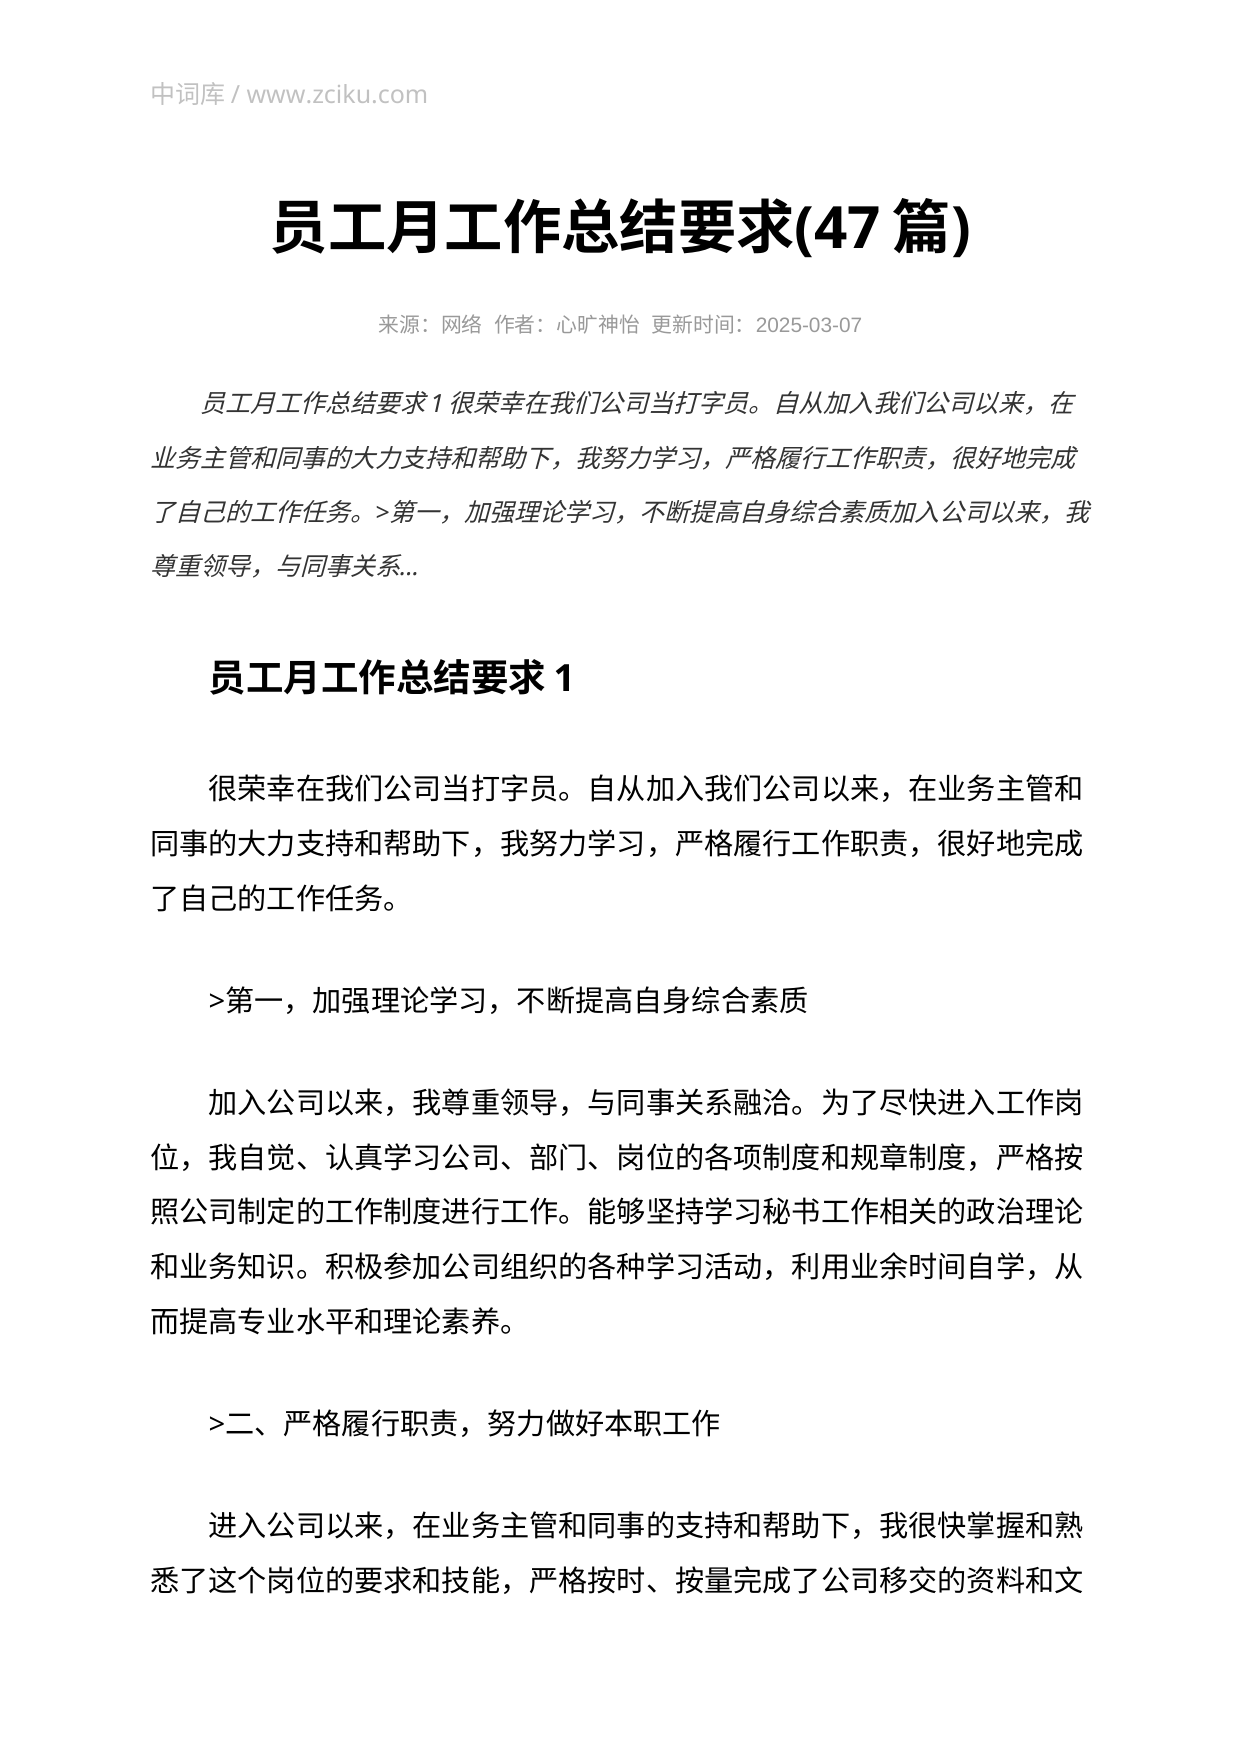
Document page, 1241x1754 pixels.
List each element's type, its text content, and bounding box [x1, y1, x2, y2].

text 员工月工作总结要求1很荣幸在我们公司当打字员。自从加入我们公司以来，在业务主管和同事的大力支持和帮助下，我努力学习，严格履行工作职责，很好地完成了自己的工作任务。>第一，加强理论学习，不断提高自身综合素质加入公司以来，我尊重领导，与同事关系... [150, 384, 1090, 583]
text 很荣幸在我们公司当打字员。自从加入我们公司以来，在业务主管和同事的大力支持和帮助下，我努力学习，严格履行工作职责，很好地完成了自己的工作任务。 [150, 766, 1090, 918]
text 加入公司以来，我尊重领导，与同事关系融洽。为了尽快进入工作岗位，我自觉、认真学习公司、部门、岗位的各项制度和规章制度，严格按照公司制定的工作制度进行工作。能够坚持学习秘书工作相关的政治理论和业务知识。积极参加公司组织的各种学习活动，利用业余时间自学，从而提高专业水平和理论素养。 [150, 1079, 1090, 1341]
text 来源：网络 作者：心旷神怡 更新时间：2025-03-07 [150, 313, 1090, 337]
subtitle 员工月工作总结要求(47篇) [150, 181, 1090, 266]
text 员工月工作总结要求1 [150, 648, 1090, 703]
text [150, 1503, 1090, 1600]
text >第一，加强理论学习，不断提高自身综合素质 [150, 977, 1090, 1020]
text >二、严格履行职责，努力做好本职工作 [150, 1401, 1090, 1443]
